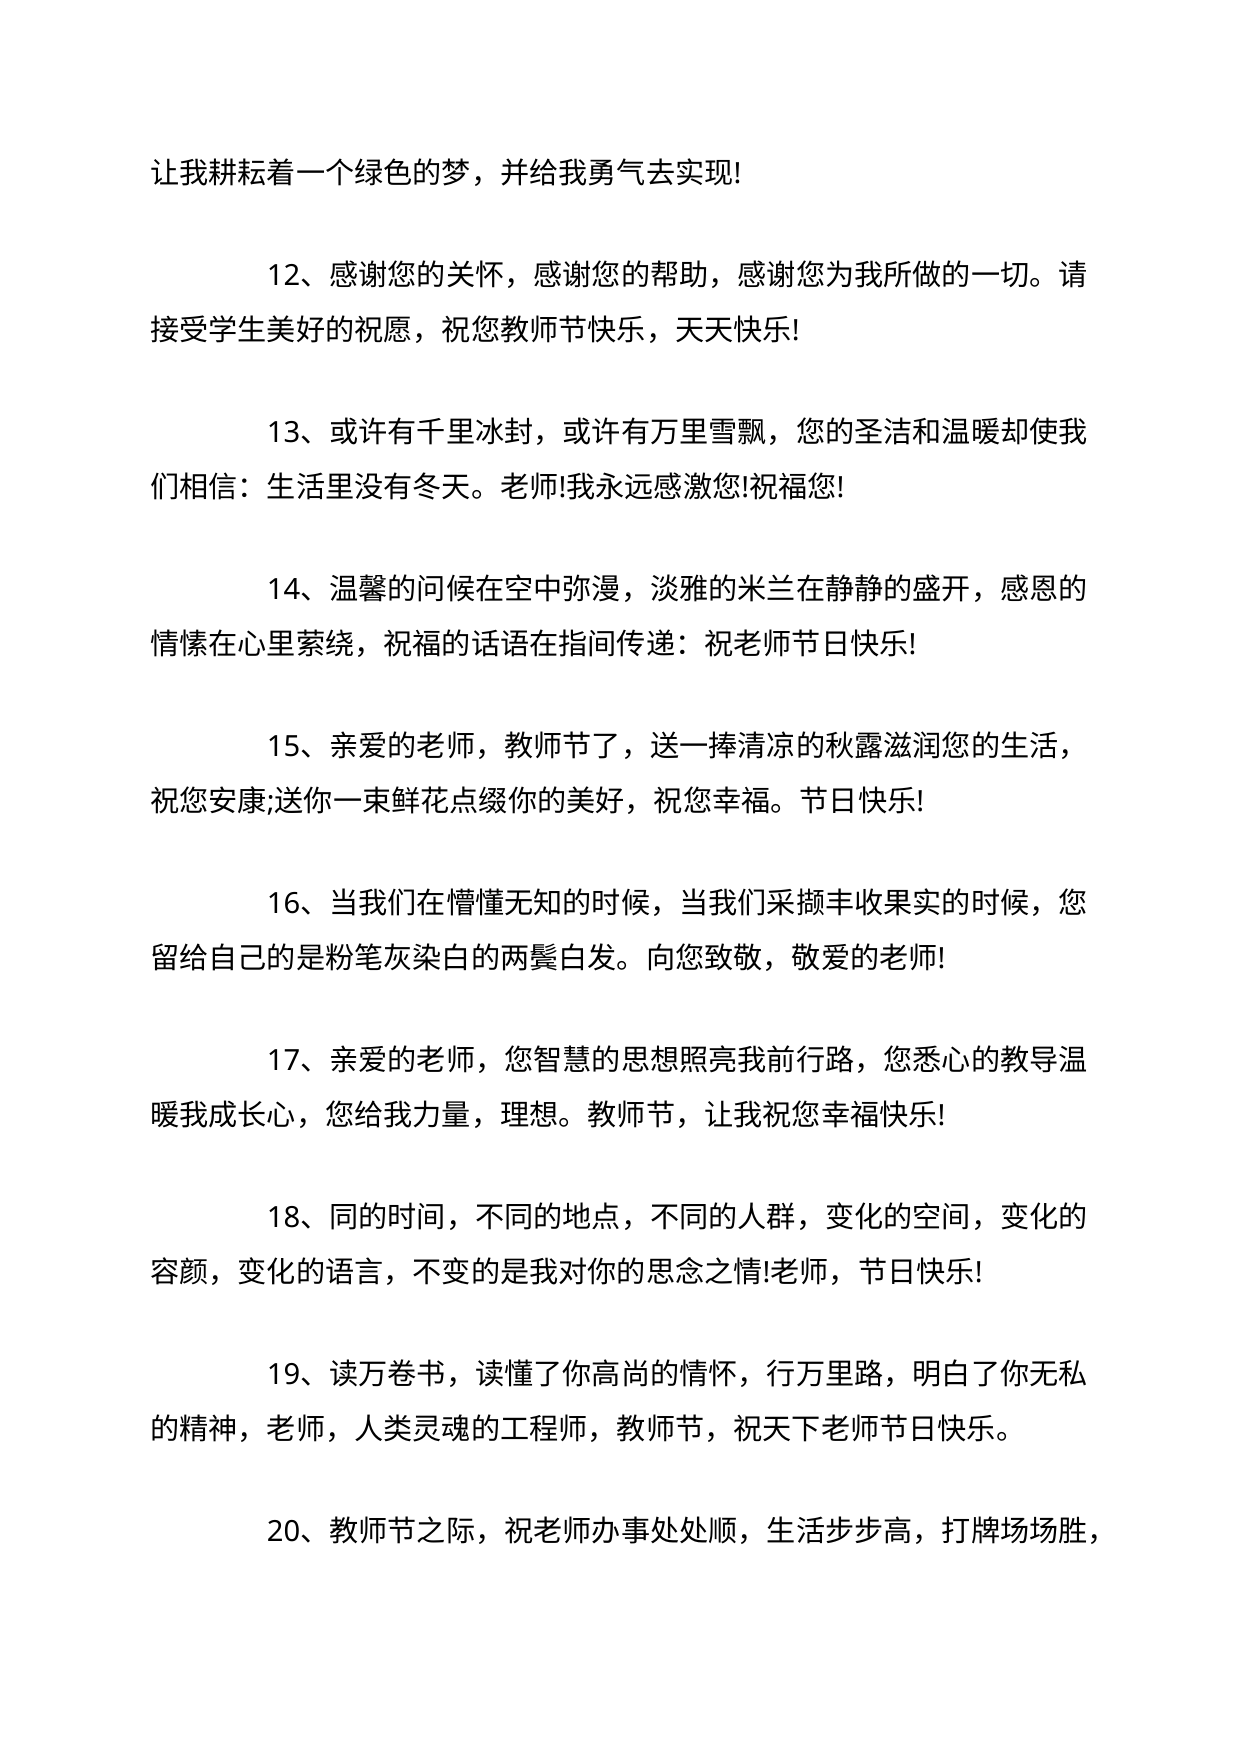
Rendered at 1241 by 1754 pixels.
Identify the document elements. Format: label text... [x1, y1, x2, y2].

text 19、读万卷书，读懂了你高尚的情怀，行万里路，明白了你无私的精神，老师，人类灵魂的工程师，教师节，祝天下老师节日快乐。 [150, 1351, 1090, 1448]
text 18、同的时间，不同的地点，不同的人群，变化的空间，变化的容颜，变化的语言，不变的是我对你的思念之情!老师，节日快乐! [150, 1194, 1090, 1291]
text 15、亲爱的老师，教师节了，送一捧清凉的秋露滋润您的生活，祝您安康;送你一束鲜花点缀你的美好，祝您幸福。节日快乐! [150, 723, 1090, 820]
text 14、温馨的问候在空中弥漫，淡雅的米兰在静静的盛开，感恩的情愫在心里萦绕，祝福的话语在指间传递：祝老师节日快乐! [150, 566, 1090, 663]
text 13、或许有千里冰封，或许有万里雪飘，您的圣洁和温暖却使我们相信：生活里没有冬天。老师!我永远感激您!祝福您! [150, 409, 1090, 506]
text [150, 150, 1090, 192]
text 17、亲爱的老师，您智慧的思想照亮我前行路，您悉心的教导温暖我成长心，您给我力量，理想。教师节，让我祝您幸福快乐! [150, 1037, 1090, 1134]
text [150, 1508, 1090, 1550]
text 16、当我们在懵懂无知的时候，当我们采撷丰收果实的时候，您留给自己的是粉笔灰染白的两鬓白发。向您致敬，敬爱的老师! [150, 880, 1090, 977]
text 12、感谢您的关怀，感谢您的帮助，感谢您为我所做的一切。请接受学生美好的祝愿，祝您教师节快乐，天天快乐! [150, 252, 1090, 349]
